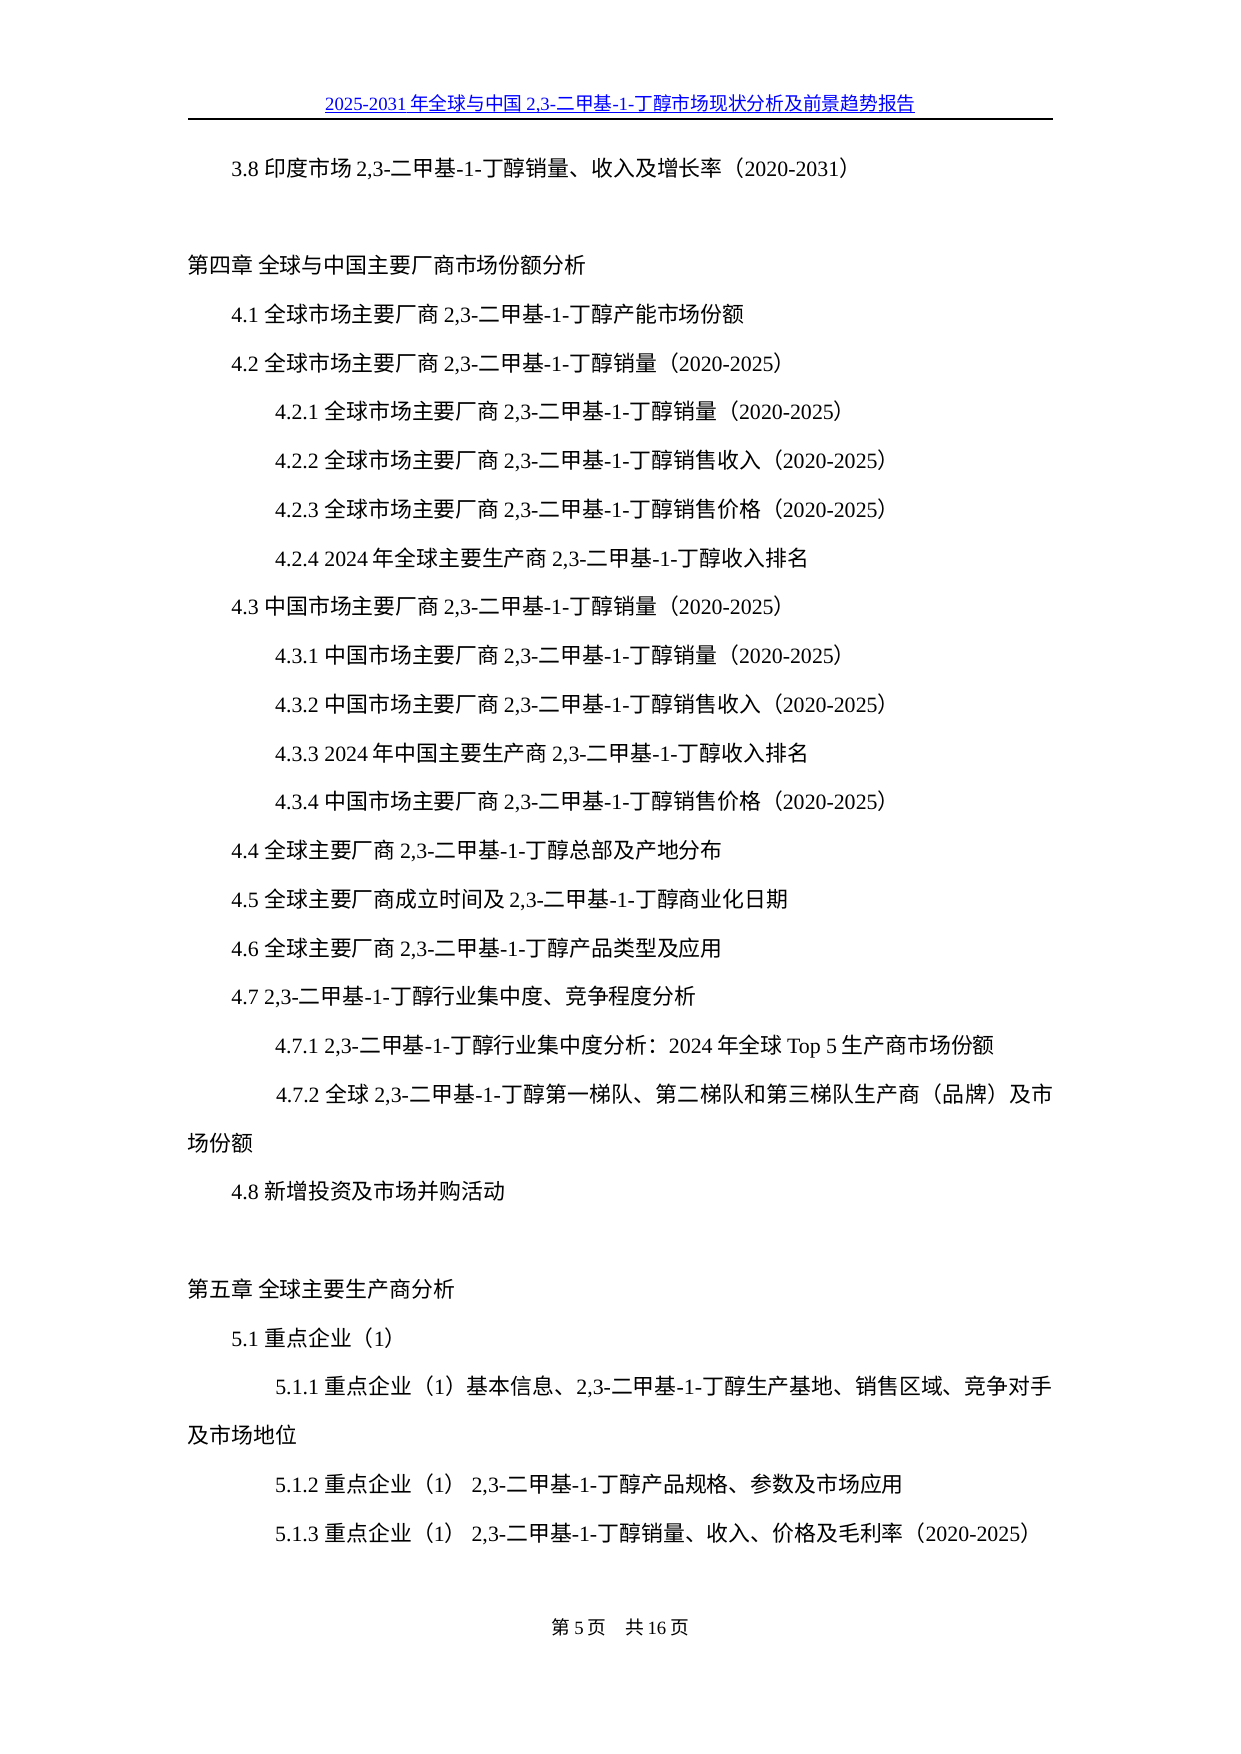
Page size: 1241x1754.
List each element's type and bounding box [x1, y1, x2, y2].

text [187, 150, 1053, 1548]
